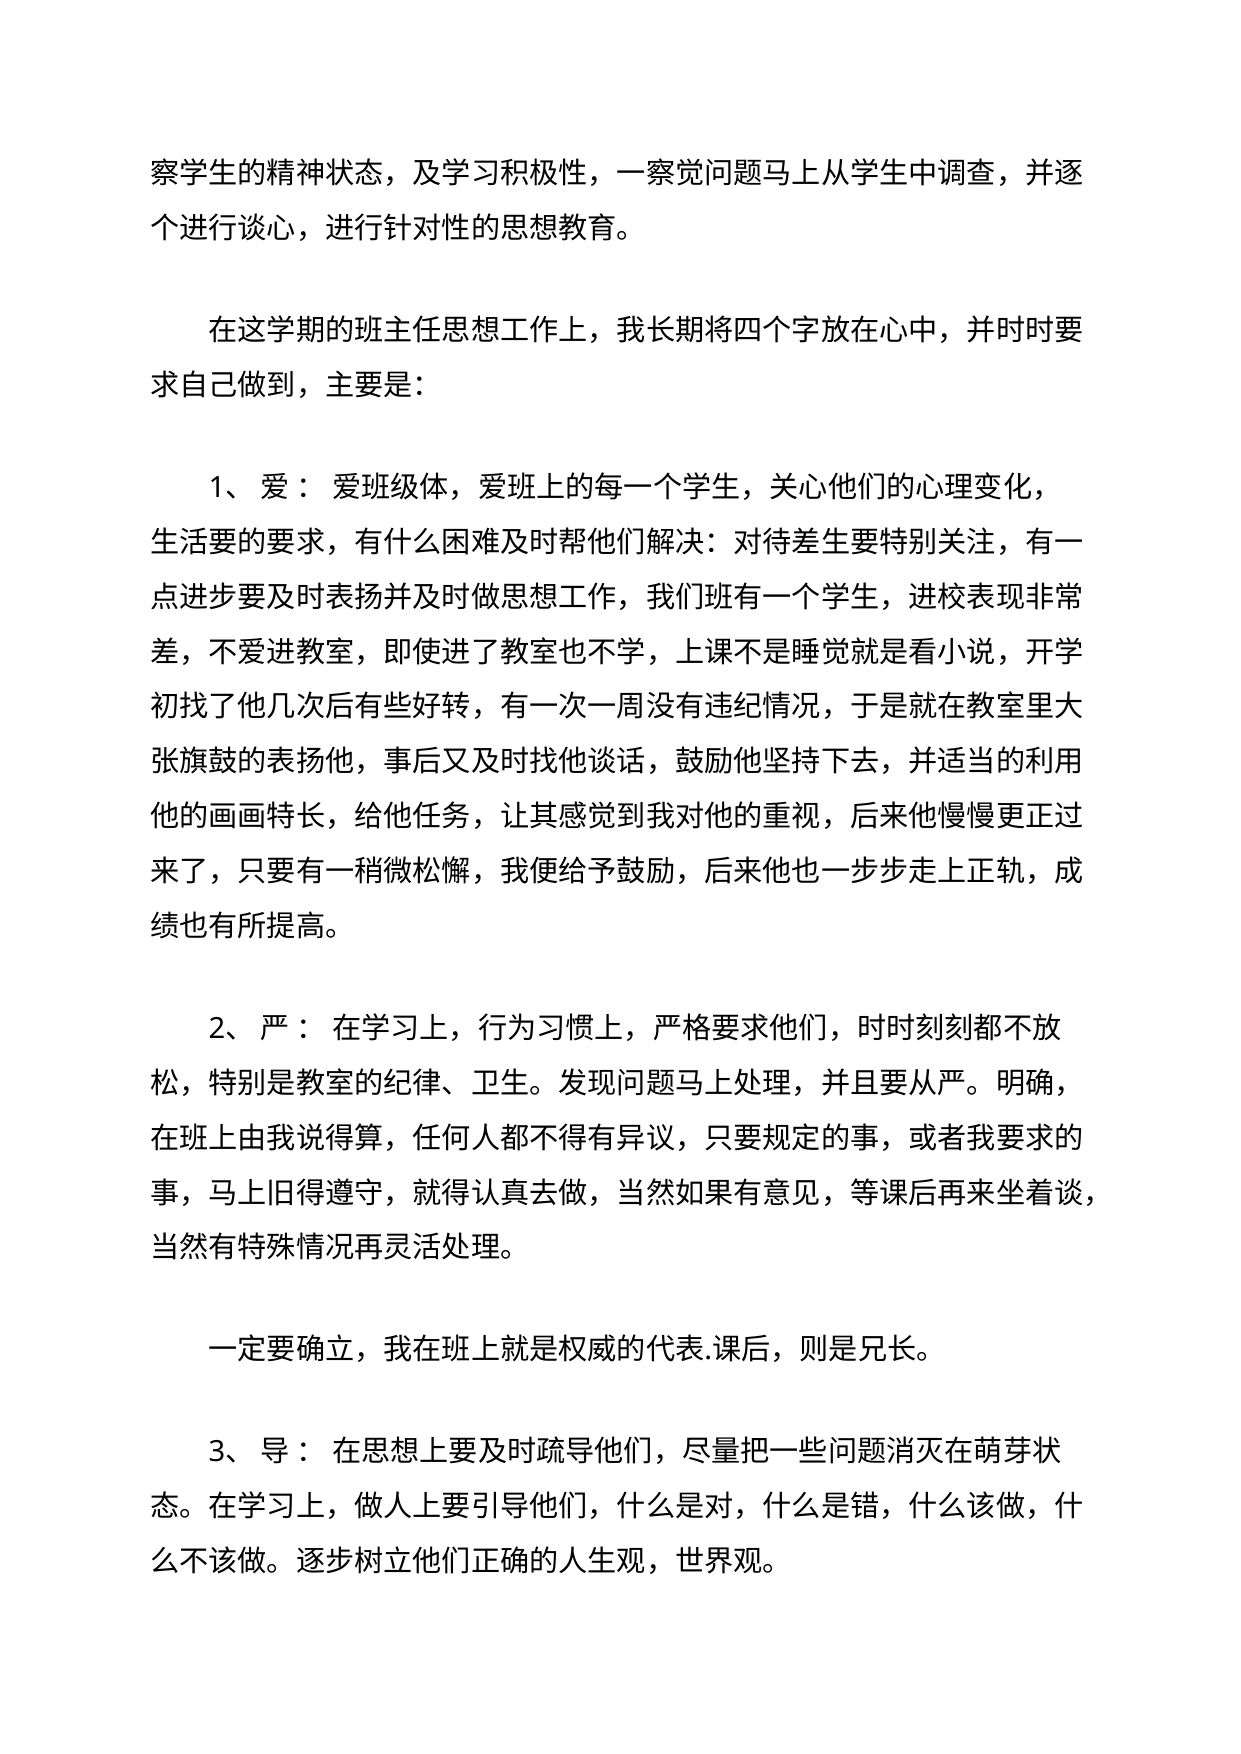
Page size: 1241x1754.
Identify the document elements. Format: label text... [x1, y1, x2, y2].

text 3、 导 ： 在思想上要及时疏导他们，尽量把一些问题消灭在萌芽状态。在学习上，做人上要引导他们，什么是对，什么是错，什么该做，什么不该做。逐步树立他们正确的人生观，世界观。 [150, 1428, 1090, 1580]
text 在这学期的班主任思想工作上，我长期将四个字放在心中，并时时要求自己做到，主要是： [150, 307, 1090, 404]
text 1、 爱 ： 爱班级体，爱班上的每一个学生，关心他们的心理变化，生活要的要求，有什么困难及时帮他们解决：对待差生要特别关注，有一点进步要及时表扬并及时做思想工作，我们班有一个学生，进校表现非常差，不爱进教室，即使进了教室也不学，上课不是睡觉就是看小说，开学初找了他几次后有些好转，有一次一周没有违纪情况，于是就在教室里大张旗鼓的表扬他，事后又及时找他谈话，鼓励他坚持下去，并适当的利用他的画画特长，给他任务，让其感觉到我对他的重视，后来他慢慢更正过来了，只要有一稍微松懈，我便给予鼓励，后来他也一步步走上正轨，成绩也有所提高。 [150, 463, 1090, 945]
text 2、 严 ： 在学习上，行为习惯上，严格要求他们，时时刻刻都不放松，特别是教室的纪律、卫生。发现问题马上处理，并且要从严。明确，在班上由我说得算，任何人都不得有异议，只要规定的事，或者我要求的事，马上旧得遵守，就得认真去做，当然如果有意见，等课后再来坐着谈，当然有特殊情况再灵活处理。 [150, 1004, 1090, 1266]
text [150, 150, 1090, 247]
text 一定要确立，我在班上就是权威的代表.课后，则是兄长。 [150, 1326, 1090, 1368]
